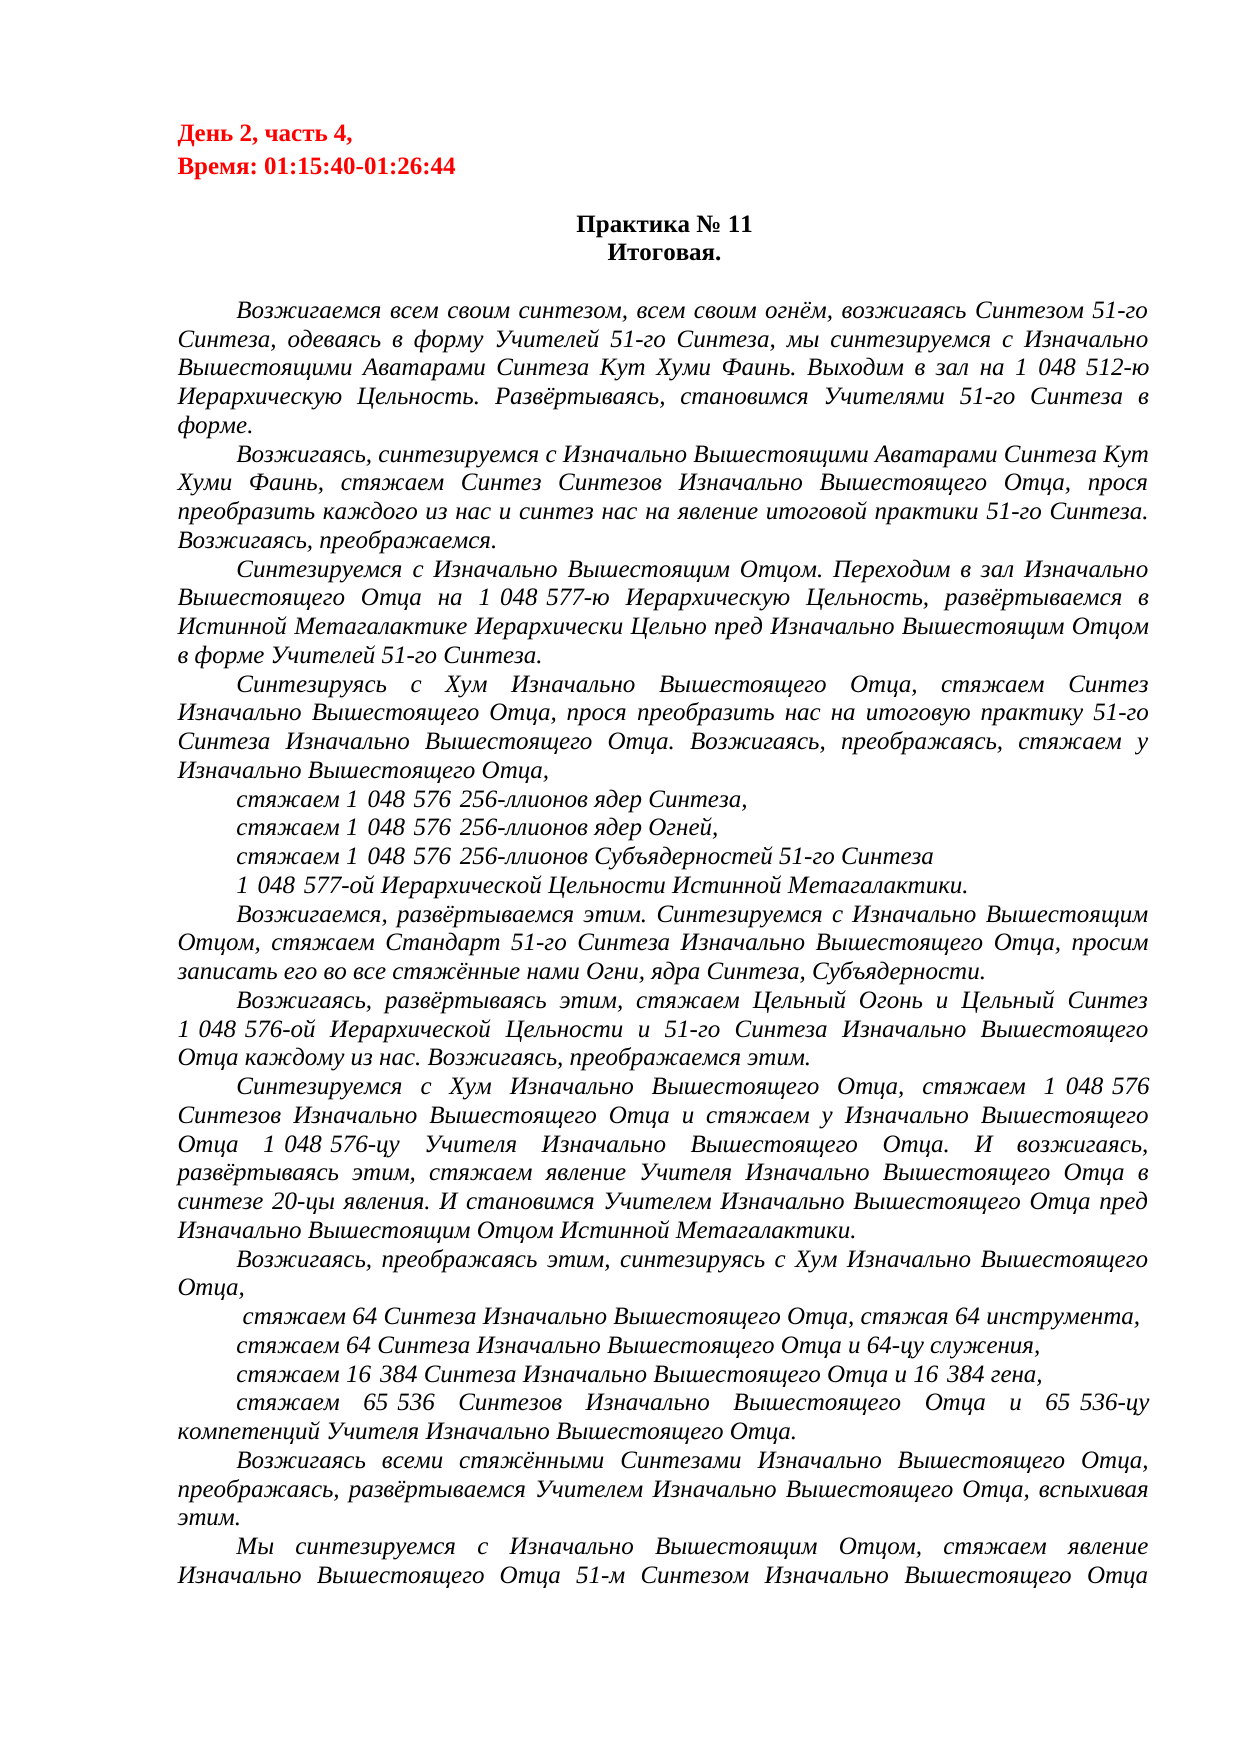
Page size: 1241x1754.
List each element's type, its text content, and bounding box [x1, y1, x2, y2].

text Время: 01:15:40-01:26:44 [177, 151, 1152, 180]
text Возжигаемся всем своим синтезом, всем своим огнём, возжигаясь Синтезом 51-го Синтеза, одеваясь в форму Учителей 51-го Синтеза, мы синтезируемся с Изначально Вышестоящими Аватарами Синтеза Кут Хуми Фаинь. Выходим в зал на 1 048 512-ю Иерархическую Цельность. Развёртываясь, становимся Учителями 51-го Синтеза в форме. [177, 295, 1152, 439]
text стяжаем 64 Синтеза Изначально Вышестоящего Отца, стяжая 64 инструмента, [177, 1301, 1152, 1330]
text Синтезируемся с Изначально Вышестоящим Отцом. Переходим в зал Изначально Вышестоящего Отца на 1 048 577-ю Иерархическую Цельность, развёртываемся в Истинной Метагалактике Иерархически Цельно пред Изначально Вышестоящим Отцом в форме Учителей 51-го Синтеза. [177, 554, 1152, 669]
text Практика № 11 [177, 209, 1152, 237]
text стяжаем 64 Синтеза Изначально Вышестоящего Отца и 64-цу служения, [177, 1330, 1152, 1359]
text стяжаем 16 384 Синтеза Изначально Вышестоящего Отца и 16 384 гена, [177, 1359, 1152, 1387]
text стяжаем 1 048 576 256-ллионов ядер Огней, [177, 812, 1152, 841]
text День 2, часть 4, [177, 118, 1152, 147]
text Возжигаясь, развёртываясь этим, стяжаем Цельный Огонь и Цельный Синтез 1 048 576-ой Иерархической Цельности и 51-го Синтеза Изначально Вышестоящего Отца каждому из нас. Возжигаясь, преображаемся этим. [177, 985, 1152, 1071]
text Синтезируясь с Хум Изначально Вышестоящего Отца, стяжаем Синтез Изначально Вышестоящего Отца, прося преобразить нас на итоговую практику 51-го Синтеза Изначально Вышестоящего Отца. Возжигаясь, преображаясь, стяжаем у Изначально Вышестоящего Отца, [177, 669, 1152, 784]
text стяжаем 1 048 576 256-ллионов ядер Синтеза, [177, 784, 1152, 812]
text Синтезируемся с Хум Изначально Вышестоящего Отца, стяжаем 1 048 576 Синтезов Изначально Вышестоящего Отца и стяжаем у Изначально Вышестоящего Отца 1 048 576-цу Учителя Изначально Вышестоящего Отца. И возжигаясь, развёртываясь этим, стяжаем явление Учителя Изначально Вышестоящего Отца в синтезе 20-цы явления. И становимся Учителем Изначально Вышестоящего Отца пред Изначально Вышестоящим Отцом Истинной Метагалактики. [177, 1071, 1152, 1244]
text стяжаем 65 536 Синтезов Изначально Вышестоящего Отца и 65 536-цу компетенций Учителя Изначально Вышестоящего Отца. [177, 1387, 1152, 1445]
text Возжигаясь всеми стяжёнными Синтезами Изначально Вышестоящего Отца, преображаясь, развёртываемся Учителем Изначально Вышестоящего Отца, вспыхивая этим. [177, 1445, 1152, 1531]
text стяжаем 1 048 576 256-ллионов Субъядерностей 51-го Синтеза [177, 841, 1152, 870]
text Возжигаемся, развёртываемся этим. Синтезируемся с Изначально Вышестоящим Отцом, стяжаем Стандарт 51-го Синтеза Изначально Вышестоящего Отца, просим записать его во все стяжённые нами Огни, ядра Синтеза, Субъядерности. [177, 899, 1152, 985]
text Возжигаясь, синтезируемся с Изначально Вышестоящими Аватарами Синтеза Кут Хуми Фаинь, стяжаем Синтез Синтезов Изначально Вышестоящего Отца, прося преобразить каждого из нас и синтез нас на явление итоговой практики 51-го Синтеза. Возжигаясь, преображаемся. [177, 439, 1152, 554]
text 1 048 577-ой Иерархической Цельности Истинной Метагалактики. [177, 870, 1152, 899]
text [177, 1531, 1152, 1589]
text Итоговая. [177, 237, 1152, 266]
text Возжигаясь, преображаясь этим, синтезируясь с Хум Изначально Вышестоящего Отца, [177, 1244, 1152, 1301]
